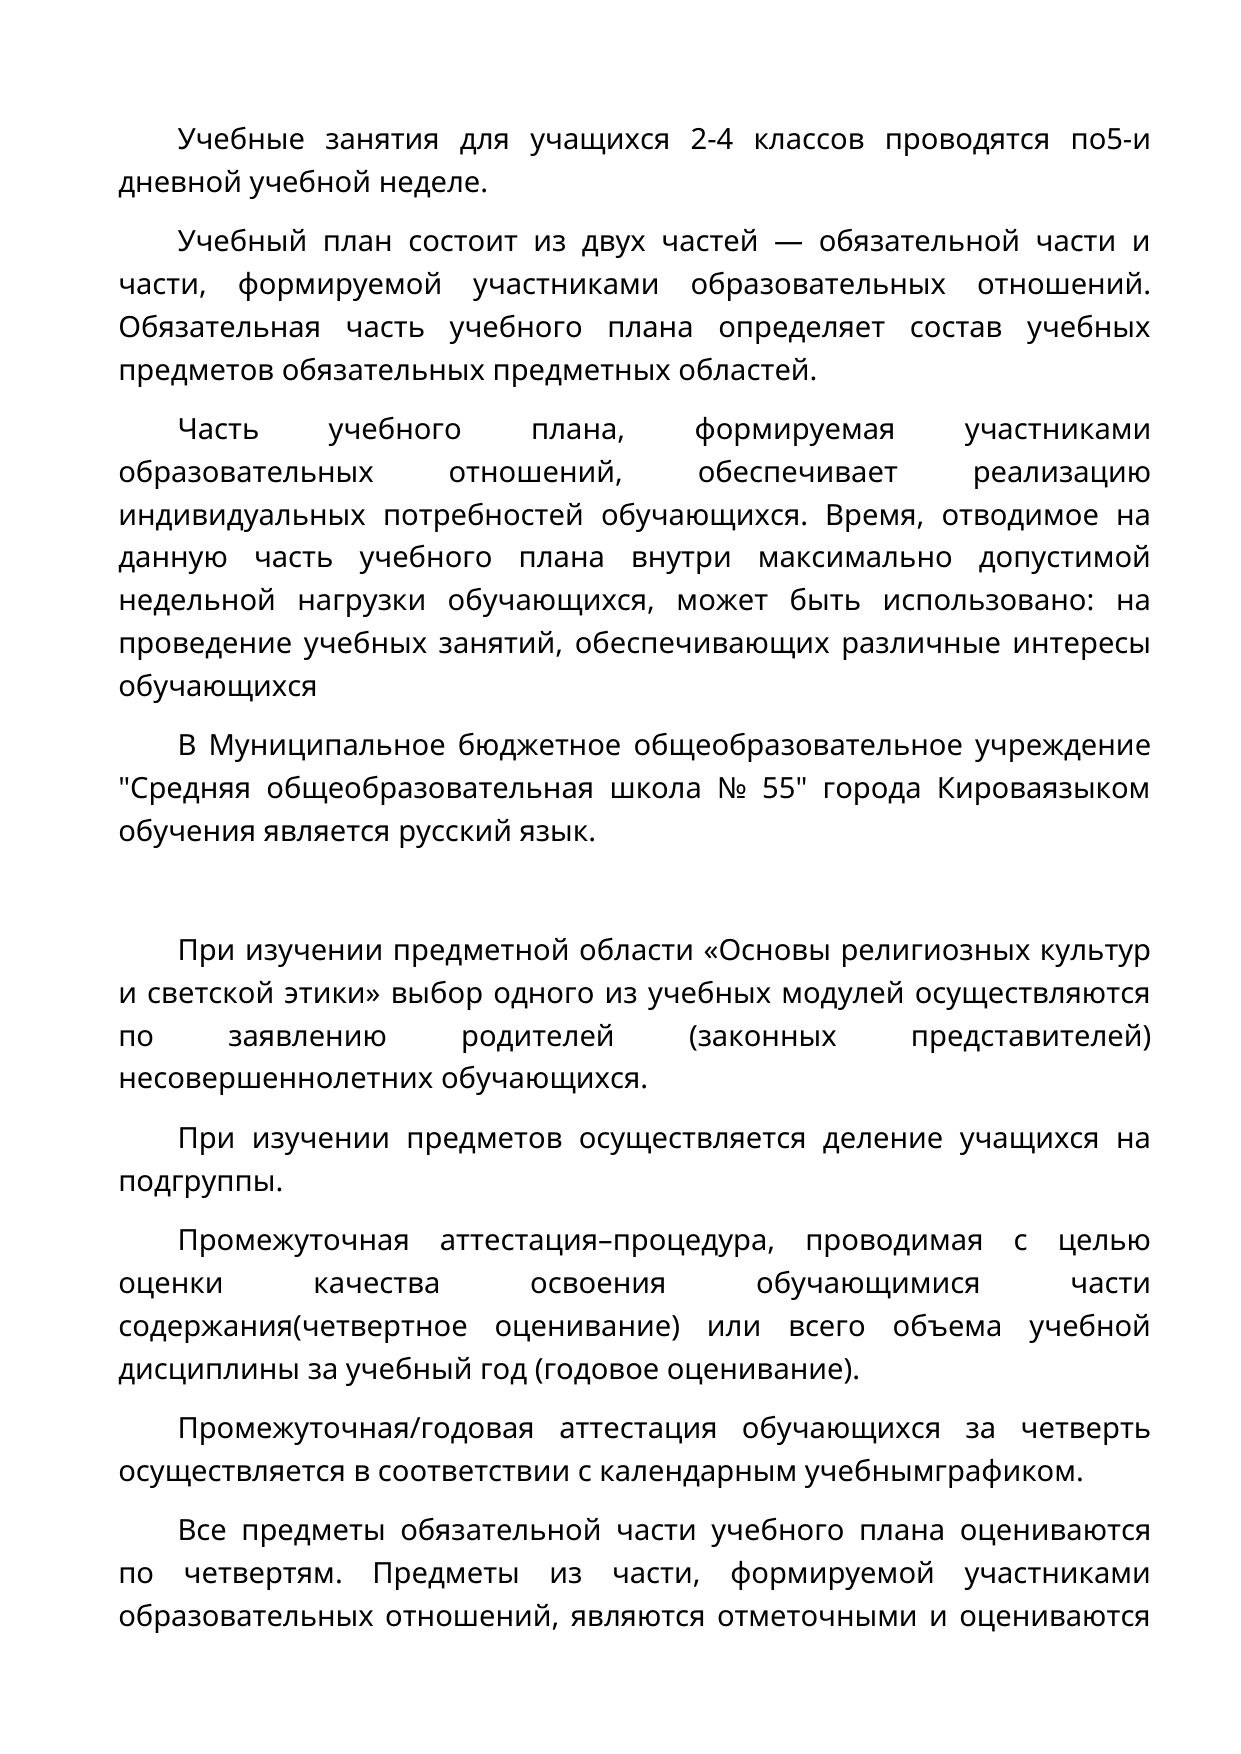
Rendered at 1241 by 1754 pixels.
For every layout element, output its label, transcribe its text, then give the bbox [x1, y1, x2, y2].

text Промежуточная аттестация–процедура, проводимая с целью оценки качества освоения обучающимися части содержания(четвертное оценивание) или всего объема учебной дисциплины за учебный год (годовое оценивание). [118, 1219, 1152, 1388]
text Промежуточная/годовая аттестация обучающихся за четверть осуществляется в соответствии с календарным учебнымграфиком. [118, 1407, 1152, 1490]
text При изучении предметной области «Основы религиозных культур и светской этики» выбор одного из учебных модулей осуществляются по заявлению родителей (законных представителей) несовершеннолетних обучающихся. [118, 929, 1152, 1097]
text Часть учебного плана, формируемая участниками образовательных отношений, обеспечивает реализацию индивидуальных потребностей обучающихся. Время, отводимое на данную часть учебного плана внутри максимально допустимой недельной нагрузки обучающихся, может быть использовано: на проведение учебных занятий, обеспечивающих различные интересы обучающихся [118, 408, 1152, 705]
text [118, 1510, 1152, 1635]
text При изучении предметов осуществляется деление учащихся на подгруппы. [118, 1117, 1152, 1200]
text В Муниципальное бюджетное общеобразовательное учреждение "Средняя общеобразовательная школа № 55" города Кироваязыком обучения является русский язык. [118, 725, 1152, 850]
text Учебный план состоит из двух частей — обязательной части и части, формируемой участниками образовательных отношений. Обязательная часть учебного плана определяет состав учебных предметов обязательных предметных областей. [118, 220, 1152, 388]
text Учебные занятия для учащихся 2-4 классов проводятся по5-и дневной учебной неделе. [118, 118, 1152, 201]
